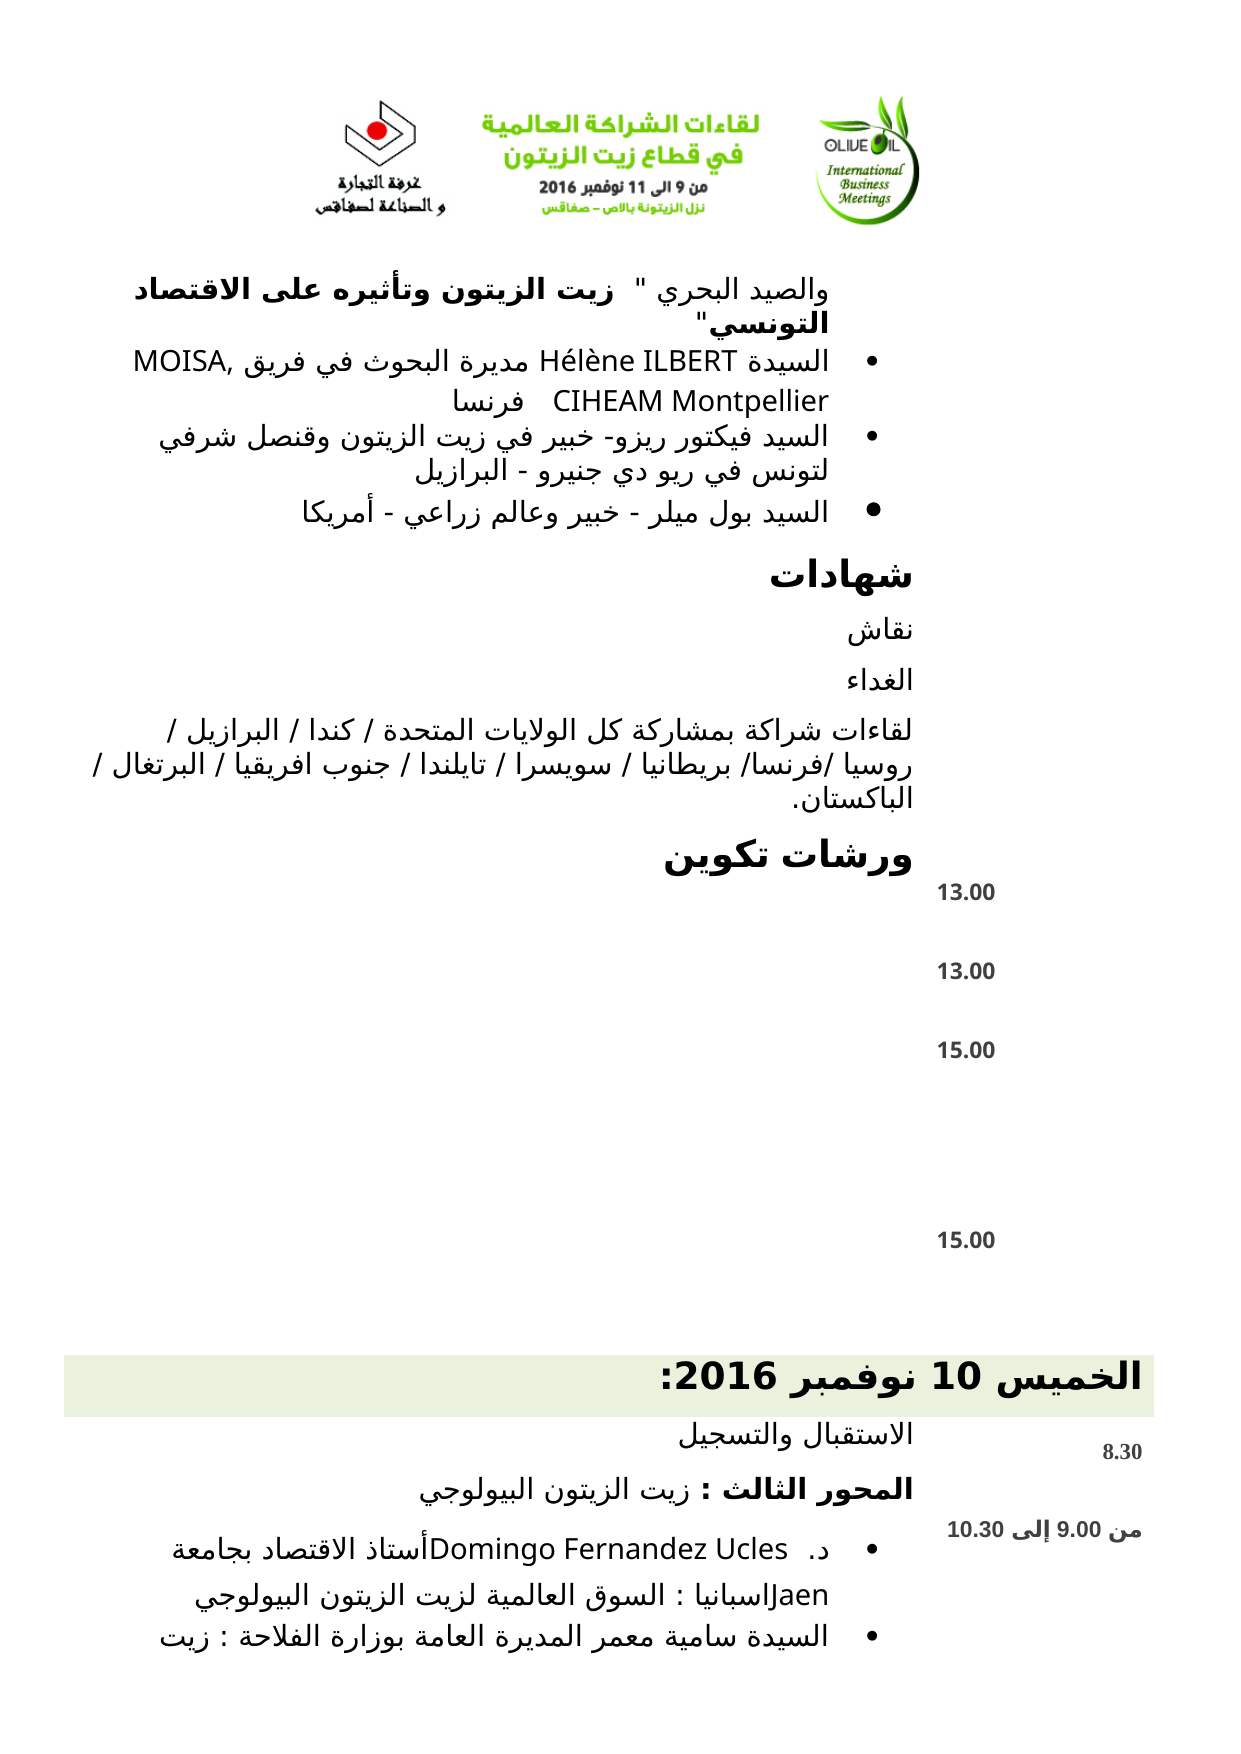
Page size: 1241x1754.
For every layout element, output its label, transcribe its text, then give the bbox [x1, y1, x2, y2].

table_cell من 8.30 إلى 9.30 من 9.30 إلى 11.00 11.00 من 11.30 إلى 13.00 13.00 13.00 15.00 15.00 [925, 273, 1154, 1354]
table_cell الاستقبال والتسجيل المحور الثالث : زيت الزيتون البيولوجي د. Domingo Fernandez Uclesأستاذ الاقتصاد بجامعة Jaenاسبانيا : السوق العالمية لزيت الزيتون البيولوجي السيدة سامية معمر المديرة العامة بوزارة الفلاحة : زيت الزيتون البيولوجي في تونس الواقع والآفاق شهادات استراحة المحور الرابع: المؤشرات الجغرافية لزيت الزيتون السيد Christian TEULADEرئيس معهد عالم الزيتونة (IMO) فرنسا:" تطور المؤشر الجغرافي ": مثال حي د. نزيهة القراطي كمون استاذة محاضرة بمعهد الزيتونة بصفاقس : المؤشرات الجغرافية :" رافعة لتطوير قطاع زيت الزيتون بتونس " د. هدى بن علية الوسلاتي مهندسة بوزارة الفلاحة تونس : التمشي المعتمد لمنح التسمية الاصلية المراقبة "AOC " زيت زيتون تبرسق. نقاش الغداء مواصلة لقاءات شراكة بمشاركة كل من الولايات المتحدة / كندا / البرازيل / روسيا /فرنسا/ بريطانيا / سويسرا / تايلندا / جنوب افريقيا / البرتغال / الباكستان مواصلة ورشات التكوين [64, 1417, 925, 1666]
picture [287, 73, 954, 242]
table_cell الخميس 10 نوفمبر 2016: [64, 1355, 1154, 1417]
table_cell 8.30 من 9.00 إلى 10.30 10.30 من 11.00 إلى 13.00 13.00 13.30 15.00 [925, 1417, 1154, 1666]
